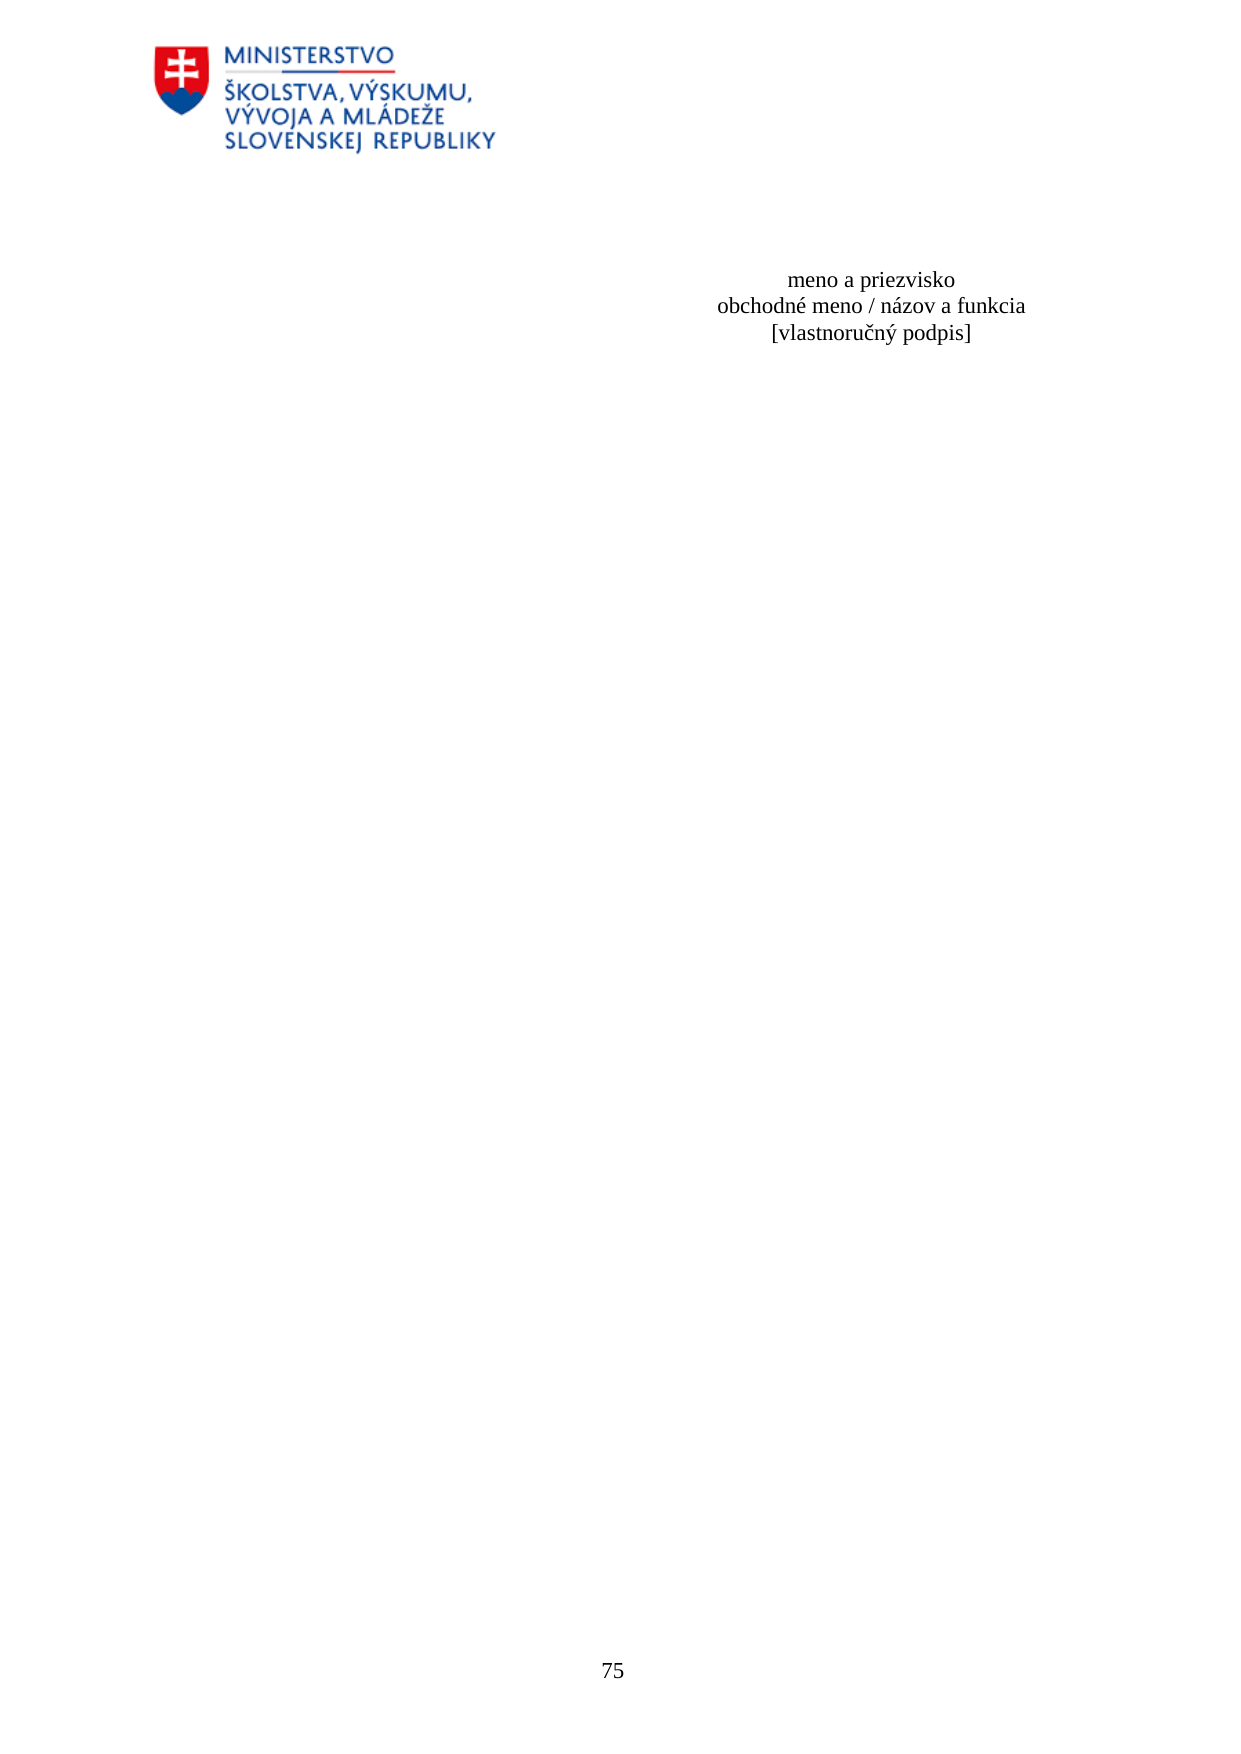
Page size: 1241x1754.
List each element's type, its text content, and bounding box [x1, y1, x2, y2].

text [vlastnoručný podpis] [133, 318, 1092, 345]
picture [132, 26, 520, 168]
text obchodné meno / názov a funkcia [133, 292, 1092, 318]
text meno a priezvisko [133, 266, 1092, 292]
